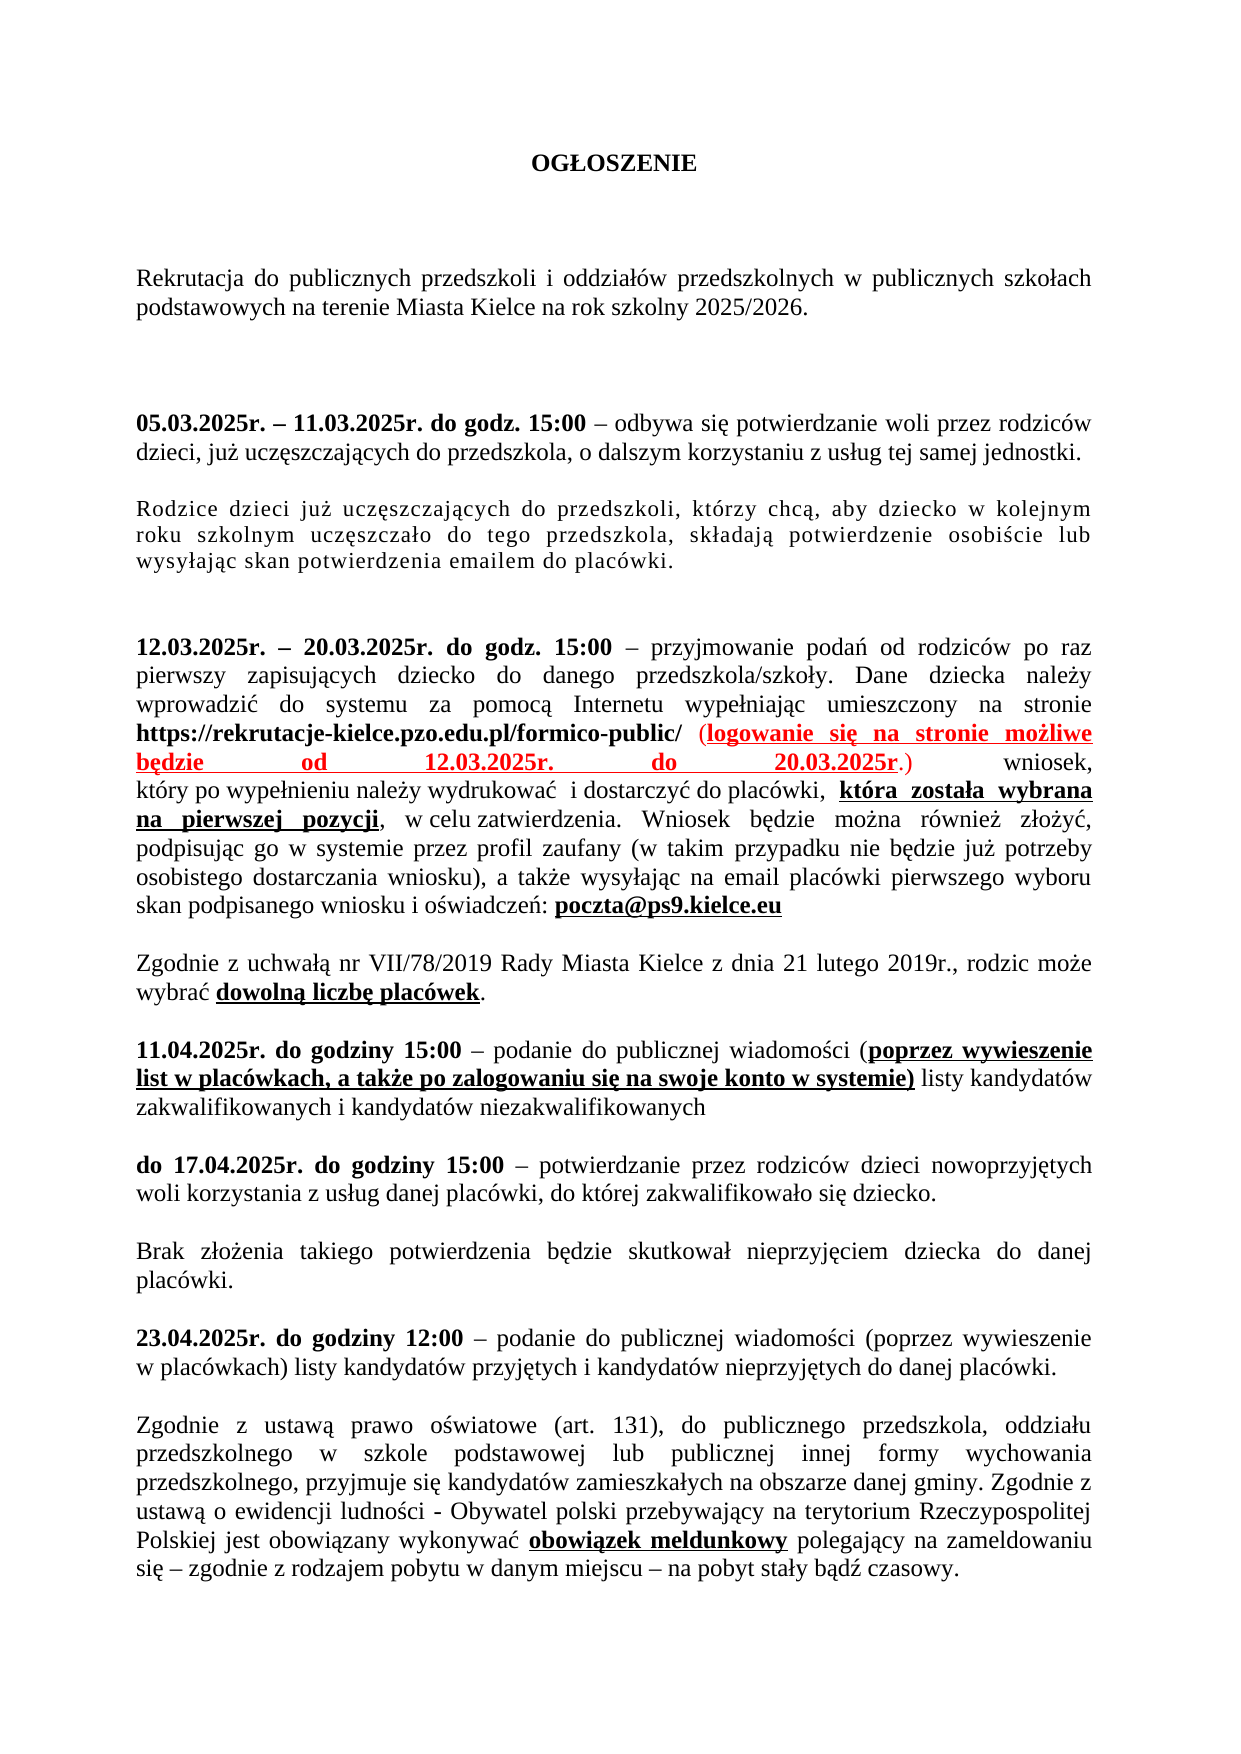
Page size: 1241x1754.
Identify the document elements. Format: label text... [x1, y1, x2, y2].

text Zgodnie z uchwałą nr VII/78/2019 Rady Miasta Kielce z dnia 21 lutego 2019r., rodzic może wybrać dowolną liczbę placówek. 11.04.2025r. do godziny 15:00 – podanie do publicznej wiadomości (poprzez wywieszenie list w placówkach, a także po zalogowaniu się na swoje konto w systemie) listy kandydatów zakwalifikowanych i kandydatów niezakwalifikowanych do 17.04.2025r. do godziny 15:00 – potwierdzanie przez rodziców dzieci nowoprzyjętych woli korzystania z usług danej placówki, do której zakwalifikowało się dziecko. [136, 948, 1092, 1207]
text 12.03.2025r. – 20.03.2025r. do godz. 15:00 – przyjmowanie podań od rodziców po raz pierwszy zapisujących dziecko do danego przedszkola/szkoły. Dane dziecka należy wprowadzić do systemu za pomocą Internetu wypełniając umieszczony na stronie https://rekrutacje-kielce.pzo.edu.pl/formico-public/ (logowanie się na stronie możliwe będzie od 12.03.2025r. do 20.03.2025r.) wniosek, który po wypełnieniu należy wydrukować i dostarczyć do placówki, która została wybrana na pierwszej pozycji, w celu zatwierdzenia. Wniosek będzie można również złożyć, podpisując go w systemie przez profil zaufany (w takim przypadku nie będzie już potrzeby osobistego dostarczania wniosku), a także wysyłając na email placówki pierwszego wyboru skan podpisanego wniosku i oświadczeń: poczta@ps9.kielce.eu [136, 603, 1092, 919]
text 05.03.2025r. – 11.03.2025r. do godz. 15:00 – odbywa się potwierdzanie woli przez rodziców dzieci, już uczęszczających do przedszkola, o dalszym korzystaniu z usług tej samej jednostki. [136, 408, 1092, 466]
text Brak złożenia takiego potwierdzenia będzie skutkował nieprzyjęciem dziecka do danej placówki. [136, 1236, 1092, 1294]
text Zgodnie z ustawą prawo oświatowe (art. 131), do publicznego przedszkola, oddziału przedszkolnego w szkole podstawowej lub publicznej innej formy wychowania przedszkolnego, przyjmuje się kandydatów zamieszkałych na obszarze danej gminy. Zgodnie z ustawą o ewidencji ludności - Obywatel polski przebywający na terytorium Rzeczypospolitej Polskiej jest obowiązany wykonywać obowiązek meldunkowy polegający na zameldowaniu się – zgodnie z rodzajem pobytu w danym miejscu – na pobyt stały bądź czasowy. [136, 1410, 1092, 1582]
text OGŁOSZENIE [136, 148, 1092, 176]
text Rekrutacja do publicznych przedszkoli i oddziałów przedszkolnych w publicznych szkołach podstawowych na terenie Miasta Kielce na rok szkolny 2025/2026. [136, 263, 1092, 321]
text Rodzice dzieci już uczęszczających do przedszkoli, którzy chcą, aby dziecko w kolejnym roku szkolnym uczęszczało do tego przedszkola, składają potwierdzenie osobiście lub wysyłając skan potwierdzenia emailem do placówki. [136, 547, 1092, 574]
text 23.04.2025r. do godziny 12:00 – podanie do publicznej wiadomości (poprzez wywieszenie w placówkach) listy kandydatów przyjętych i kandydatów nieprzyjętych do danej placówki. [136, 1323, 1092, 1381]
